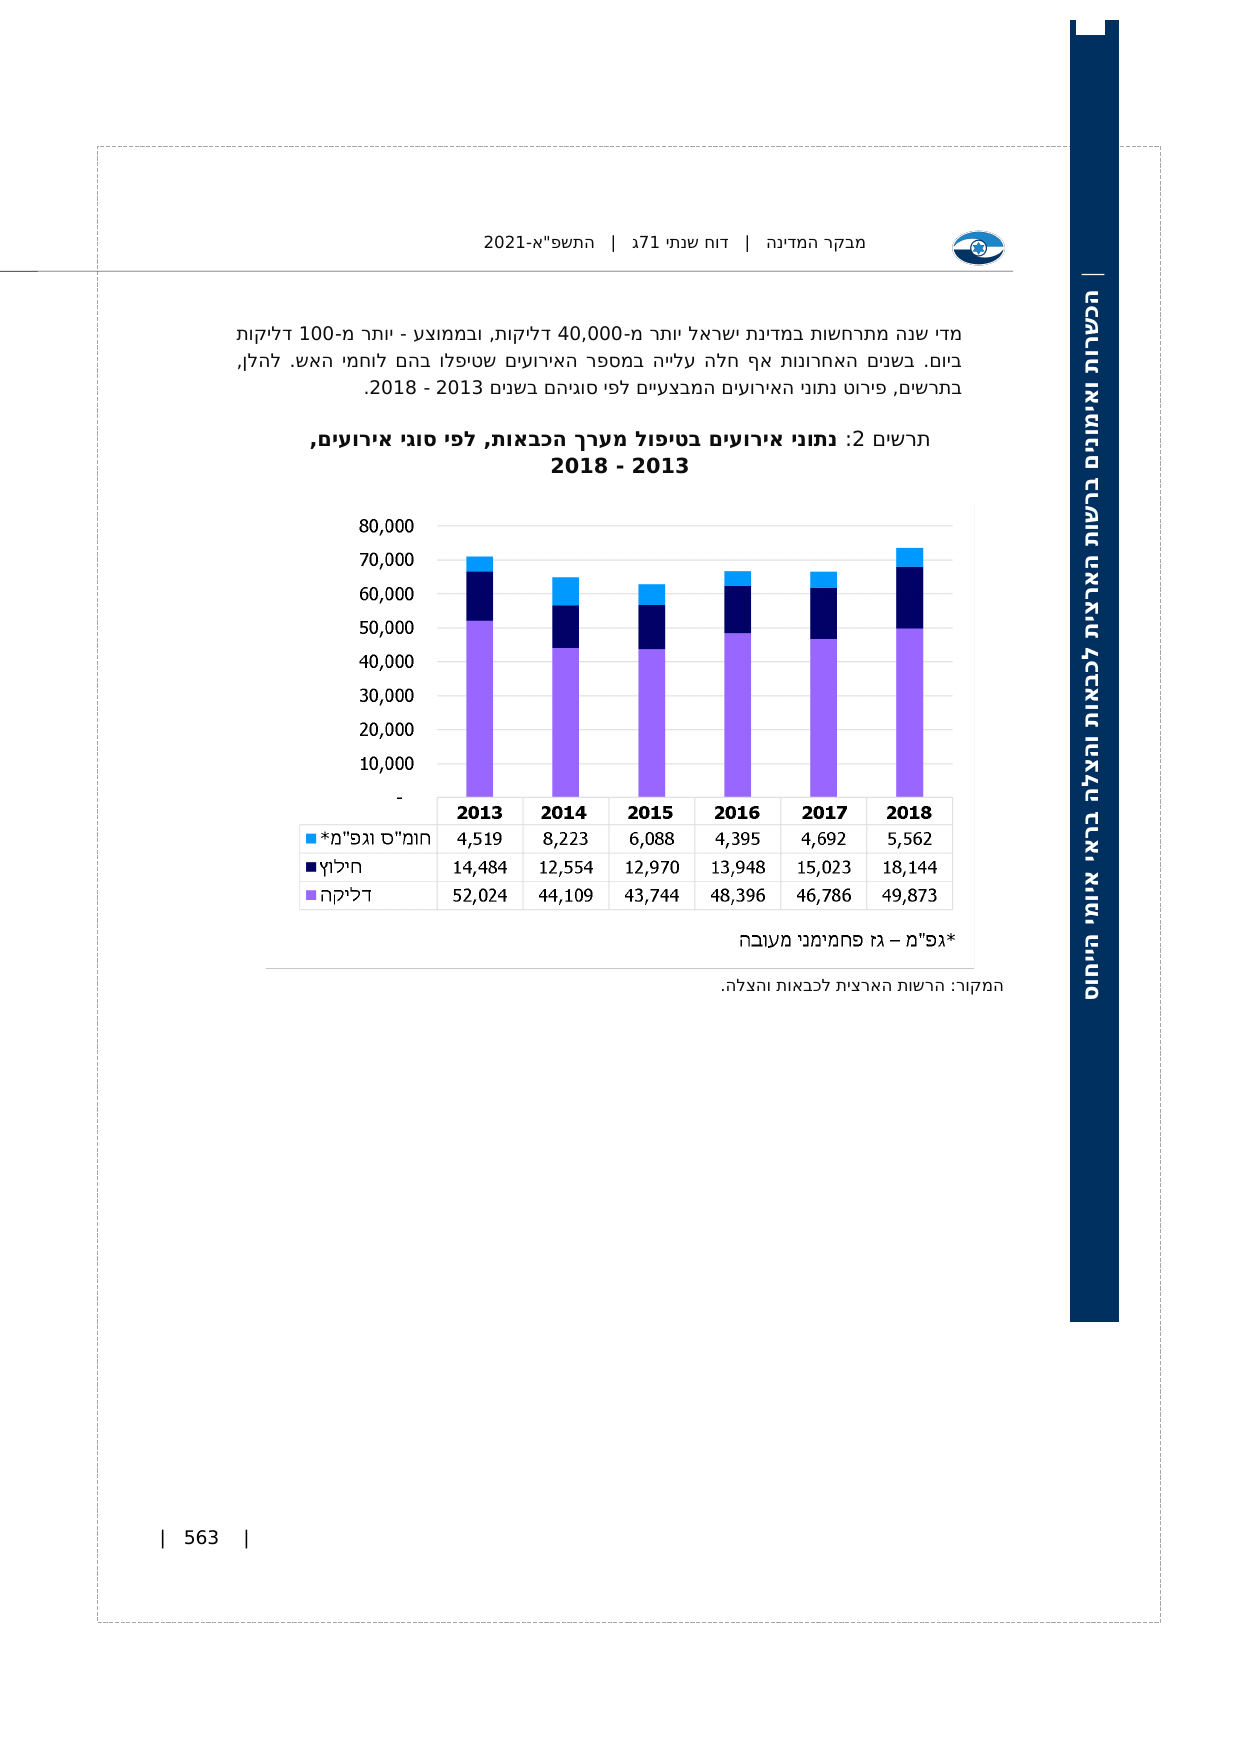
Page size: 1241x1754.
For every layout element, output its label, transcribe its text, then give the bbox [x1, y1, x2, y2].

picture [265, 504, 975, 969]
picture [950, 228, 1007, 268]
text המקור: הרשות הארצית לכבאות והצלה. [236, 971, 1004, 996]
text תרשים 2: נתוני אירועים בטיפול מערך הכבאות, לפי סוגי אירועים, 2013 - 2018 [236, 425, 1004, 479]
text מדי שנה מתרחשות במדינת ישראל יותר מ-40,000 דליקות, ובממוצע - יותר מ-100 דליקות ביום. בשנים האחרונות אף חלה עלייה במספר האירועים שטיפלו בהם לוחמי האש. להלן, בתרשים, פירוט נתוני האירועים המבצעיים לפי סוגיהם בשנים 2013 - 2018. [236, 319, 963, 400]
